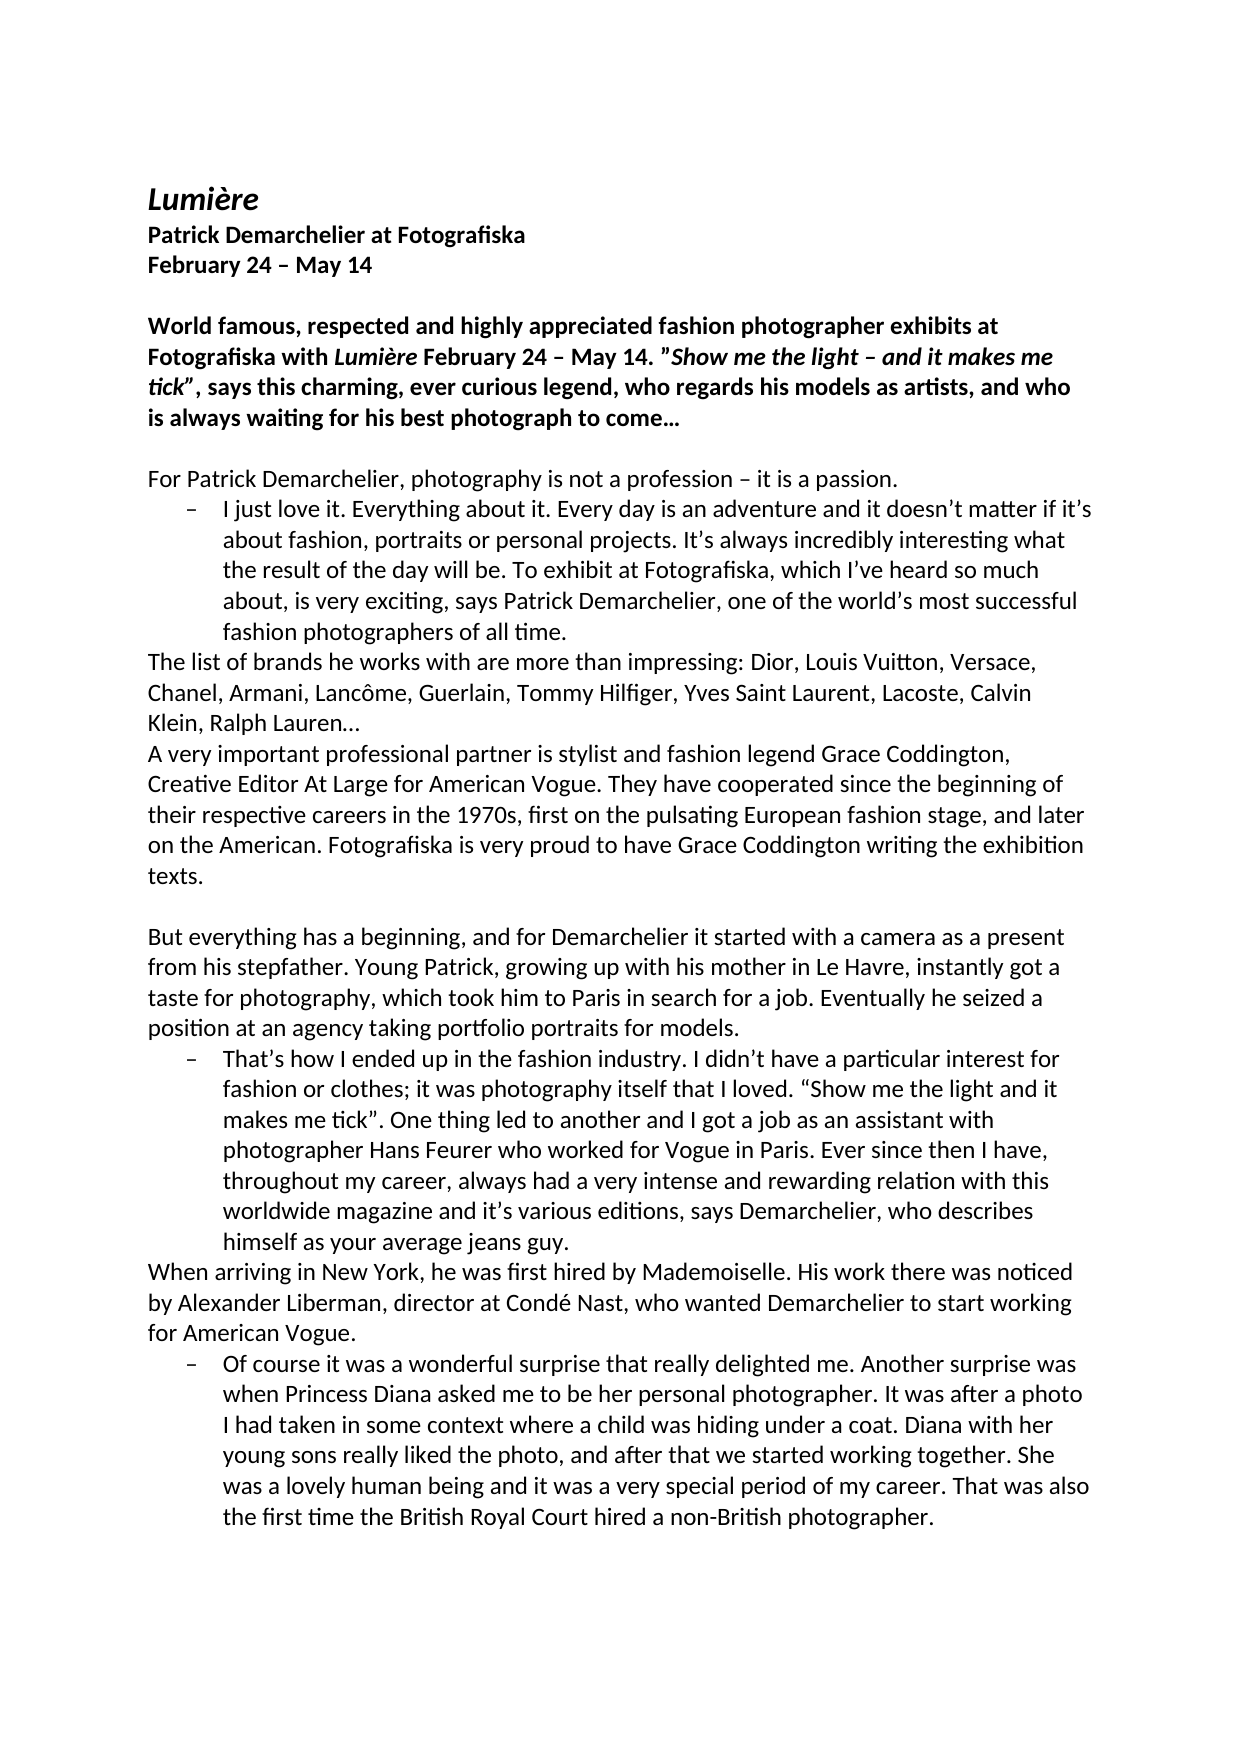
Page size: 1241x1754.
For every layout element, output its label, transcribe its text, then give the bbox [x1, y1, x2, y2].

text But everything has a beginning, and for Demarchelier it started with a camera as a present from his stepfather. Young Patrick, growing up with his mother in Le Havre, instantly got a taste for photography, which took him to Paris in search for a job. Eventually he seized a position at an agency taking portfolio portraits for models. [148, 921, 1093, 1043]
text For Patrick Demarchelier, photography is not a profession – it is a passion. [148, 463, 1093, 493]
text World famous, respected and highly appreciated fashion photographer exhibits at Fotografiska with Lumière February 24 – May 14. ”Show me the light – and it makes me tick”, says this charming, ever curious legend, who regards his models as artists, and who is always waiting for his best photograph to come… [148, 310, 1093, 432]
text The list of brands he works with are more than impressing: Dior, Louis Vuitton, Versace, Chanel, Armani, Lancôme, Guerlain, Tommy Hilfiger, Yves Saint Laurent, Lacoste, Calvin Klein, Ralph Lauren… [148, 646, 1093, 738]
text February 24 – May 14 [148, 249, 1093, 280]
text When arriving in New York, he was first hired by Mademoiselle. His work there was noticed by Alexander Liberman, director at Condé Nast, who wanted Demarchelier to start working for American Vogue. [148, 1257, 1093, 1348]
text Patrick Demarchelier at Fotografiska [148, 219, 1093, 249]
list I just love it. Everything about it. Every day is an adventure and it doesn’t matter if it’s about fashion, portraits or personal projects. It’s always incredibly interesting what the result of the day will be. To exhibit at Fotografiska, which I’ve heard so much about, is very exciting, says Patrick Demarchelier, one of the world’s most successful fashion photographers of all time. [185, 493, 1093, 646]
list Of course it was a wonderful surprise that really delighted me. Another surprise was when Princess Diana asked me to be her personal photographer. It was after a photo I had taken in some context where a child was hiding under a coat. Diana with her young sons really liked the photo, and after that we started working together. She was a lovely human being and it was a very special period of my career. That was also the first time the British Royal Court hired a non-British photographer. [185, 1348, 1093, 1531]
text A very important professional partner is stylist and fashion legend Grace Coddington, Creative Editor At Large for American Vogue. They have cooperated since the beginning of their respective careers in the 1970s, first on the pulsating European fashion stage, and later on the American. Fotografiska is very proud to have Grace Coddington writing the exhibition texts. [148, 738, 1093, 890]
text Lumière [148, 178, 1093, 219]
list That’s how I ended up in the fashion industry. I didn’t have a particular interest for fashion or clothes; it was photography itself that I loved. “Show me the light and it makes me tick”. One thing led to another and I got a job as an assistant with photographer Hans Feurer who worked for Vogue in Paris. Ever since then I have, throughout my career, always had a very intense and rewarding relation with this worldwide magazine and it’s various editions, says Demarchelier, who describes himself as your average jeans guy. [185, 1043, 1093, 1257]
